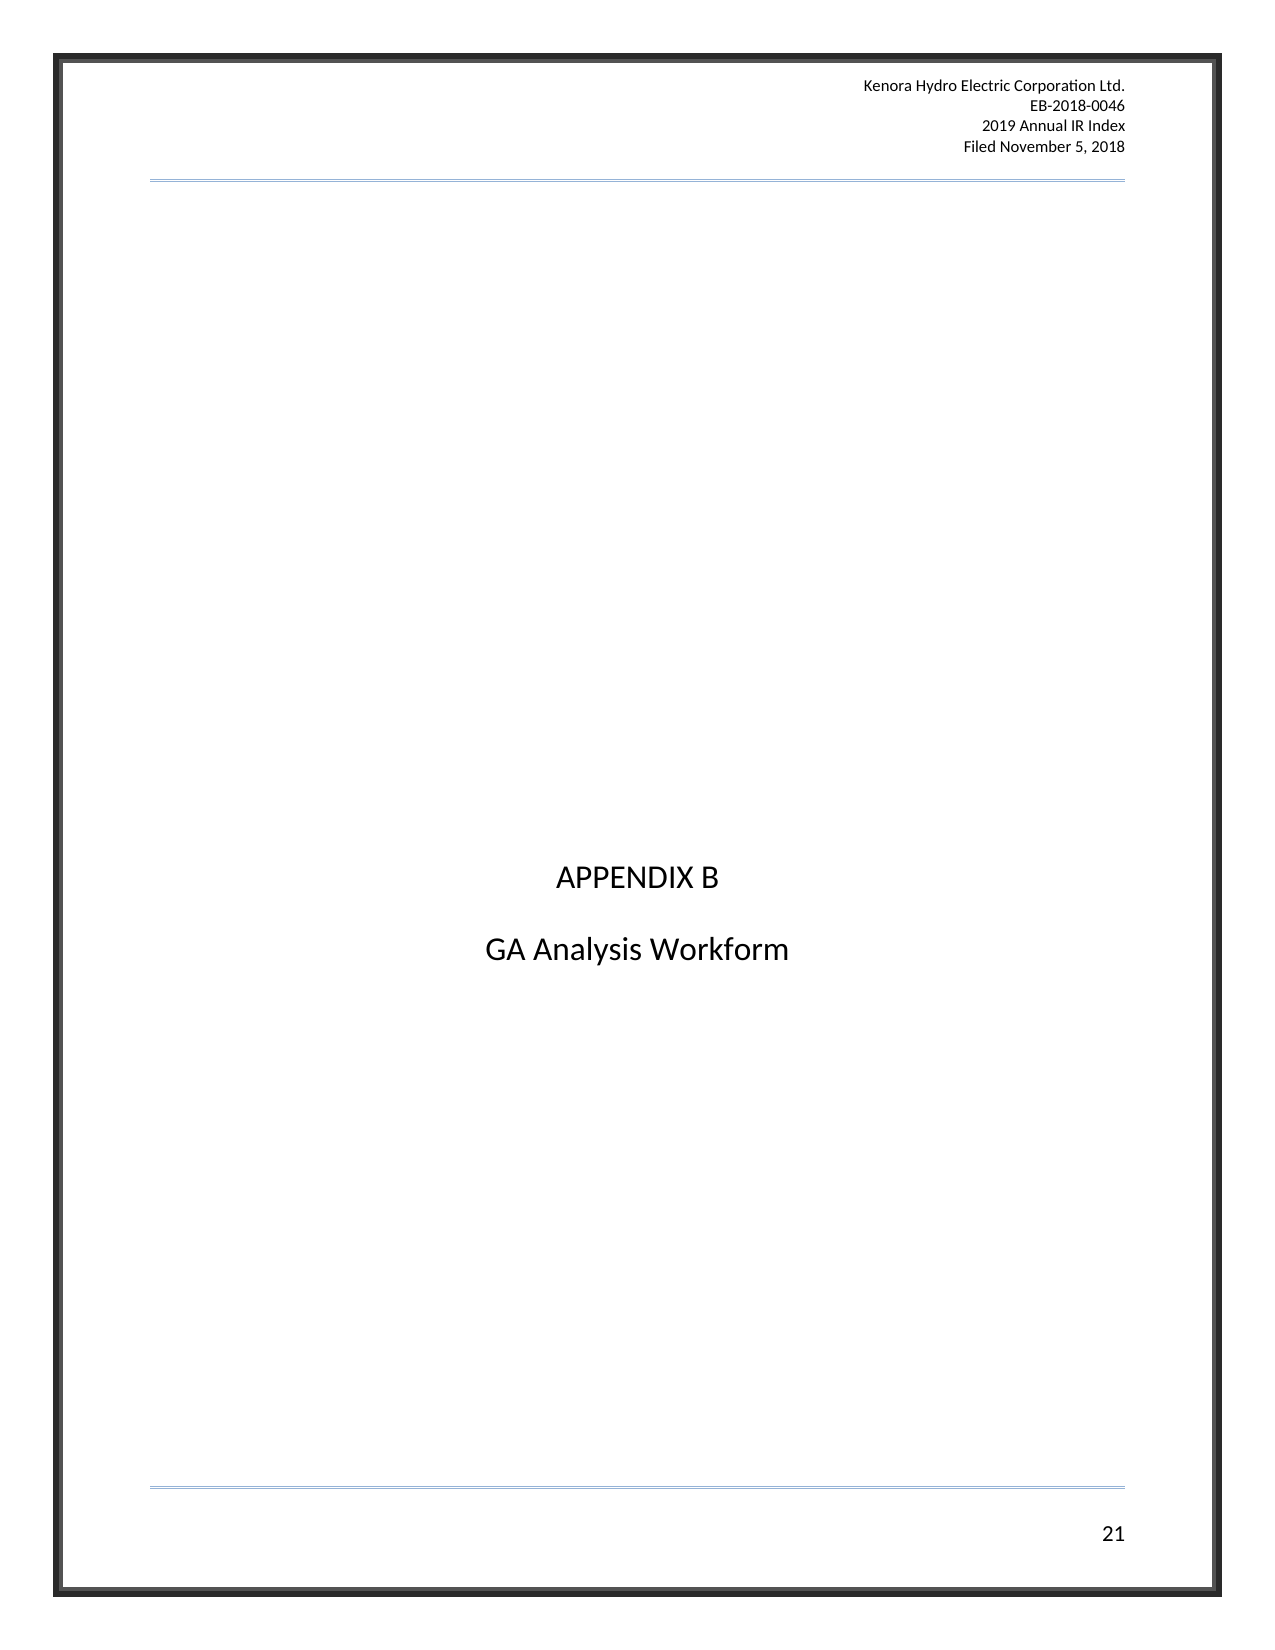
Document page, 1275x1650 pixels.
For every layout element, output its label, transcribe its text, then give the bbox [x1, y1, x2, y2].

text GA Analysis Workform [150, 927, 1125, 968]
text APPENDIX B [150, 856, 1125, 896]
